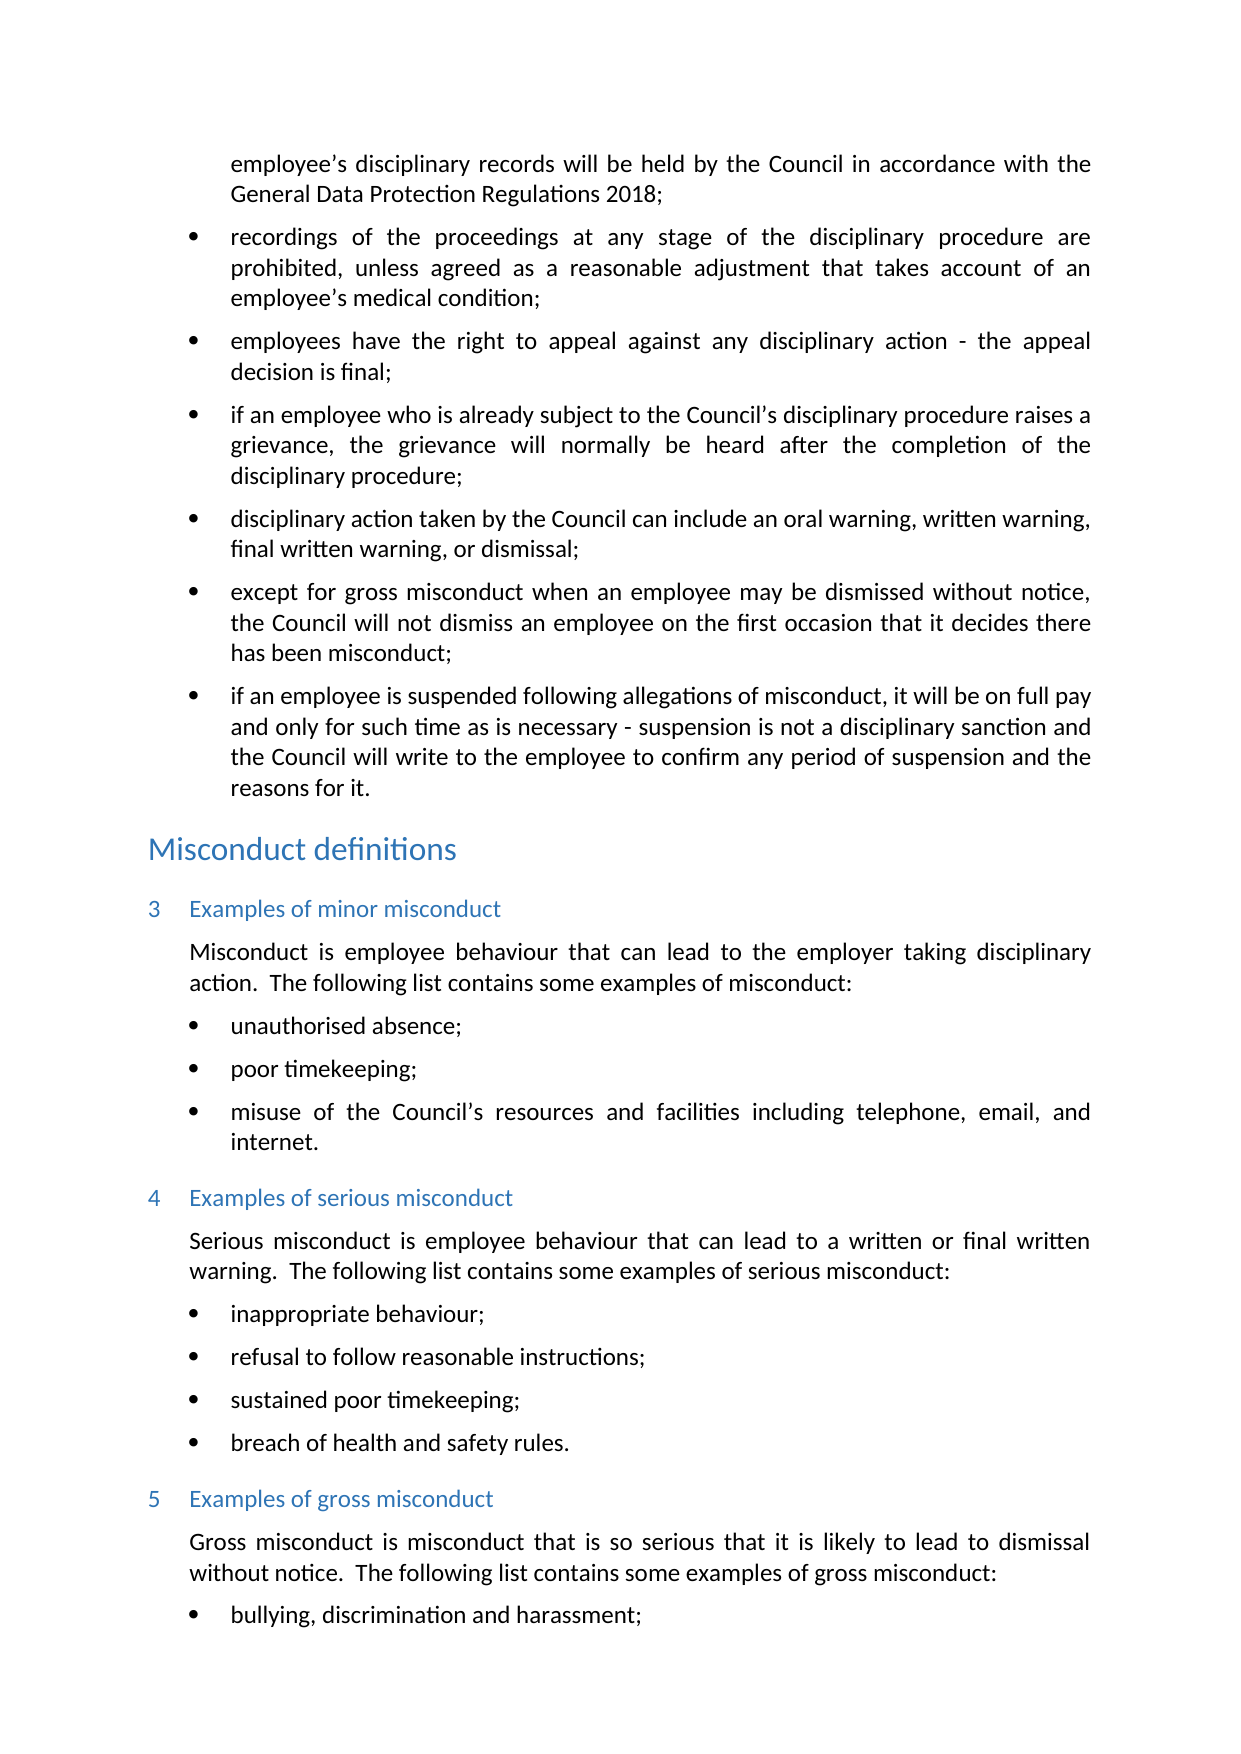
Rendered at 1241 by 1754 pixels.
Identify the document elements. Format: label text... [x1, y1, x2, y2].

text Examples of gross misconduct [148, 1483, 1092, 1514]
text if an employee who is already subject to the Council’s disciplinary procedure raises a grievance, the grievance will normally be heard after the completion of the disciplinary procedure; [189, 399, 1092, 490]
text except for gross misconduct when an employee may be dismissed without notice, the Council will not dismiss an employee on the first occasion that it decides there has been misconduct; [189, 576, 1092, 668]
text refusal to follow reasonable instructions; [189, 1342, 1092, 1372]
text Serious misconduct is employee behaviour that can lead to a written or final written warning. The following list contains some examples of serious misconduct: [189, 1225, 1092, 1286]
text poor timekeeping; [189, 1053, 1092, 1083]
text employees have the right to appeal against any disciplinary action - the appeal decision is final; [189, 325, 1092, 386]
text disciplinary action taken by the Council can include an oral warning, written warning, final written warning, or dismissal; [189, 503, 1092, 564]
text sustained poor timekeeping; [189, 1384, 1092, 1415]
text misuse of the Council’s resources and facilities including telephone, email, and internet. [189, 1096, 1092, 1157]
text recordings of the proceedings at any stage of the disciplinary procedure are prohibited, unless agreed as a reasonable adjustment that takes account of an employee’s medical condition; [189, 221, 1092, 313]
text Misconduct definitions [148, 828, 1092, 868]
text inappropriate behaviour; [189, 1298, 1092, 1329]
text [189, 148, 1092, 209]
text unauthorised absence; [189, 1010, 1092, 1040]
text if an employee is suspended following allegations of misconduct, it will be on full pay and only for such time as is necessary - suspension is not a disciplinary sanction and the Council will write to the employee to confirm any period of suspension and the reasons for it. [189, 681, 1092, 803]
text Gross misconduct is misconduct that is so serious that it is likely to lead to dismissal without notice. The following list contains some examples of gross misconduct: [189, 1526, 1092, 1587]
text Misconduct is employee behaviour that can lead to the employer taking disciplinary action. The following list contains some examples of misconduct: [189, 936, 1092, 997]
text breach of health and safety rules. [189, 1428, 1092, 1458]
text Examples of serious misconduct [148, 1182, 1092, 1212]
text bullying, discrimination and harassment; [189, 1600, 1092, 1630]
text Examples of minor misconduct [148, 893, 1092, 924]
